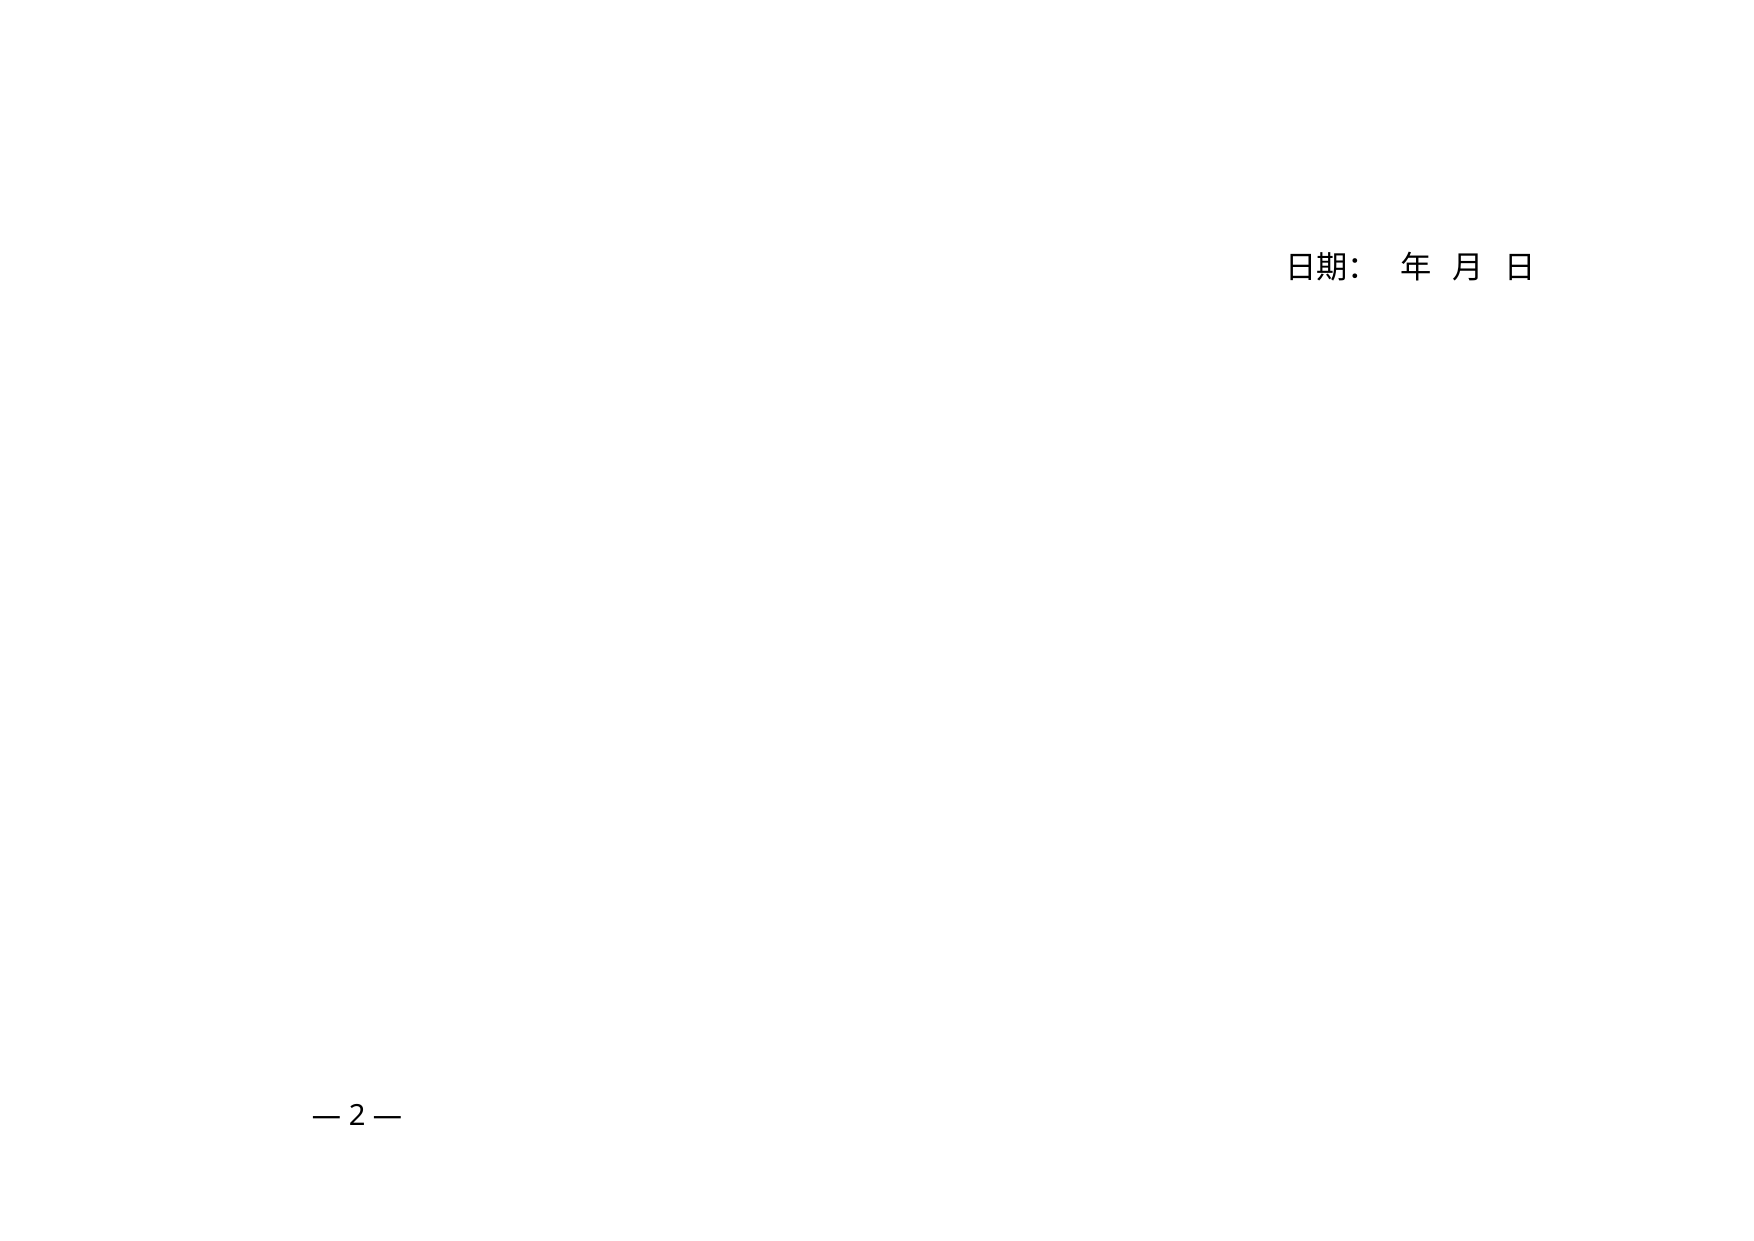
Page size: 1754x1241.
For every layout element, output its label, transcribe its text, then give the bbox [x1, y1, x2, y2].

text 日期： 年 月 日 [207, 232, 1535, 297]
